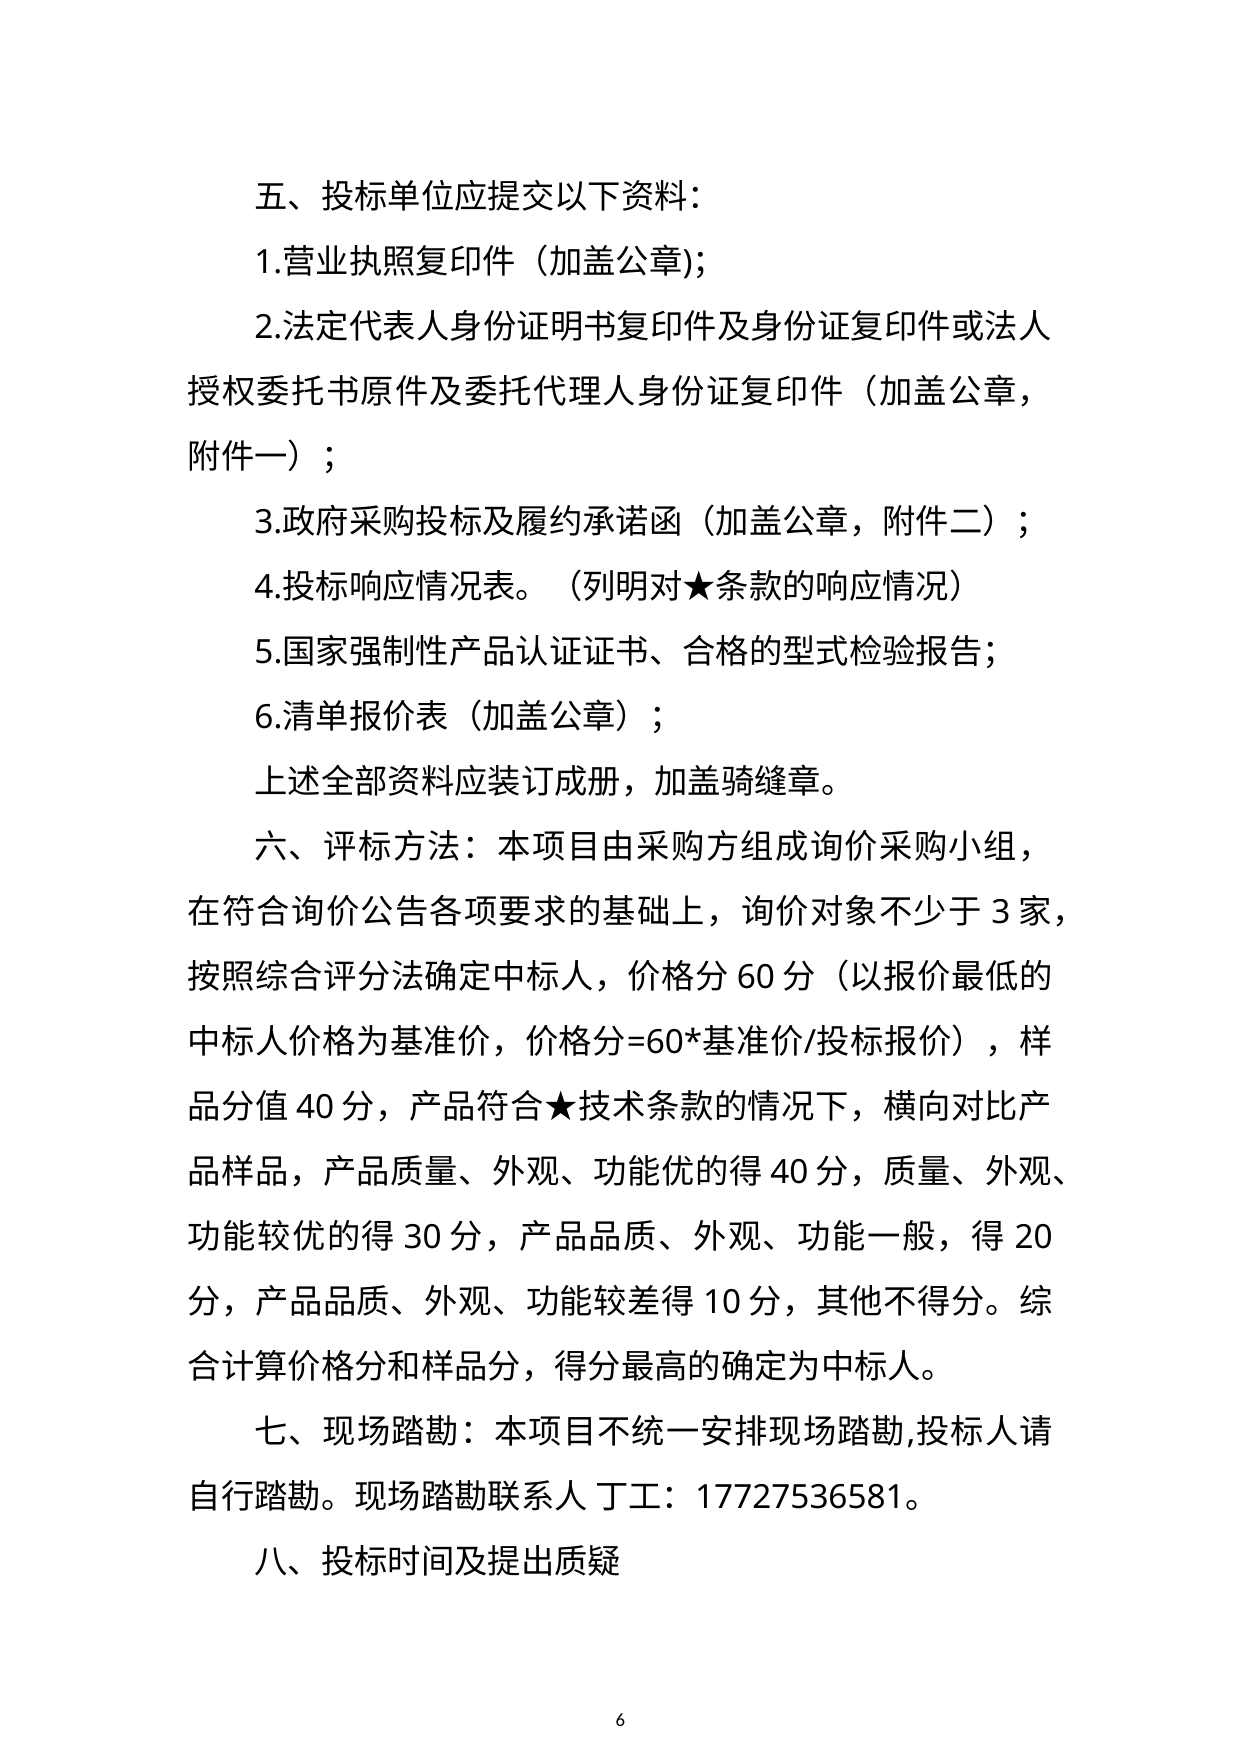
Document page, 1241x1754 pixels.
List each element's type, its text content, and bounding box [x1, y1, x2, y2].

text 五、投标单位应提交以下资料： [187, 162, 1053, 227]
text 上述全部资料应装订成册，加盖骑缝章。 [187, 747, 1053, 812]
text 1.营业执照复印件（加盖公章)； [187, 227, 1053, 292]
text 5.国家强制性产品认证证书、合格的型式检验报告； [187, 617, 1053, 682]
text 八、投标时间及提出质疑 [187, 1527, 1053, 1592]
text 七、现场踏勘：本项目不统一安排现场踏勘,投标人请自行踏勘。现场踏勘联系人 丁工：17727536581。 [187, 1397, 1053, 1527]
text 2.法定代表人身份证明书复印件及身份证复印件或法人授权委托书原件及委托代理人身份证复印件（加盖公章，附件一）； [187, 292, 1053, 487]
text 4.投标响应情况表。（列明对★条款的响应情况） [187, 552, 1053, 617]
text 6.清单报价表（加盖公章）； [187, 682, 1053, 747]
text 六、评标方法：本项目由采购方组成询价采购小组，在符合询价公告各项要求的基础上，询价对象不少于3家，按照综合评分法确定中标人，价格分60分（以报价最低的中标人价格为基准价，价格分=60*基准价/投标报价），样品分值40分，产品符合★技术条款的情况下，横向对比产品样品，产品质量、外观、功能优的得40分，质量、外观、功能较优的得30分，产品品质、外观、功能一般，得20分，产品品质、外观、功能较差得10分，其他不得分。综合计算价格分和样品分，得分最高的确定为中标人。 [187, 812, 1053, 1397]
text 3.政府采购投标及履约承诺函（加盖公章，附件二）； [187, 487, 1053, 552]
